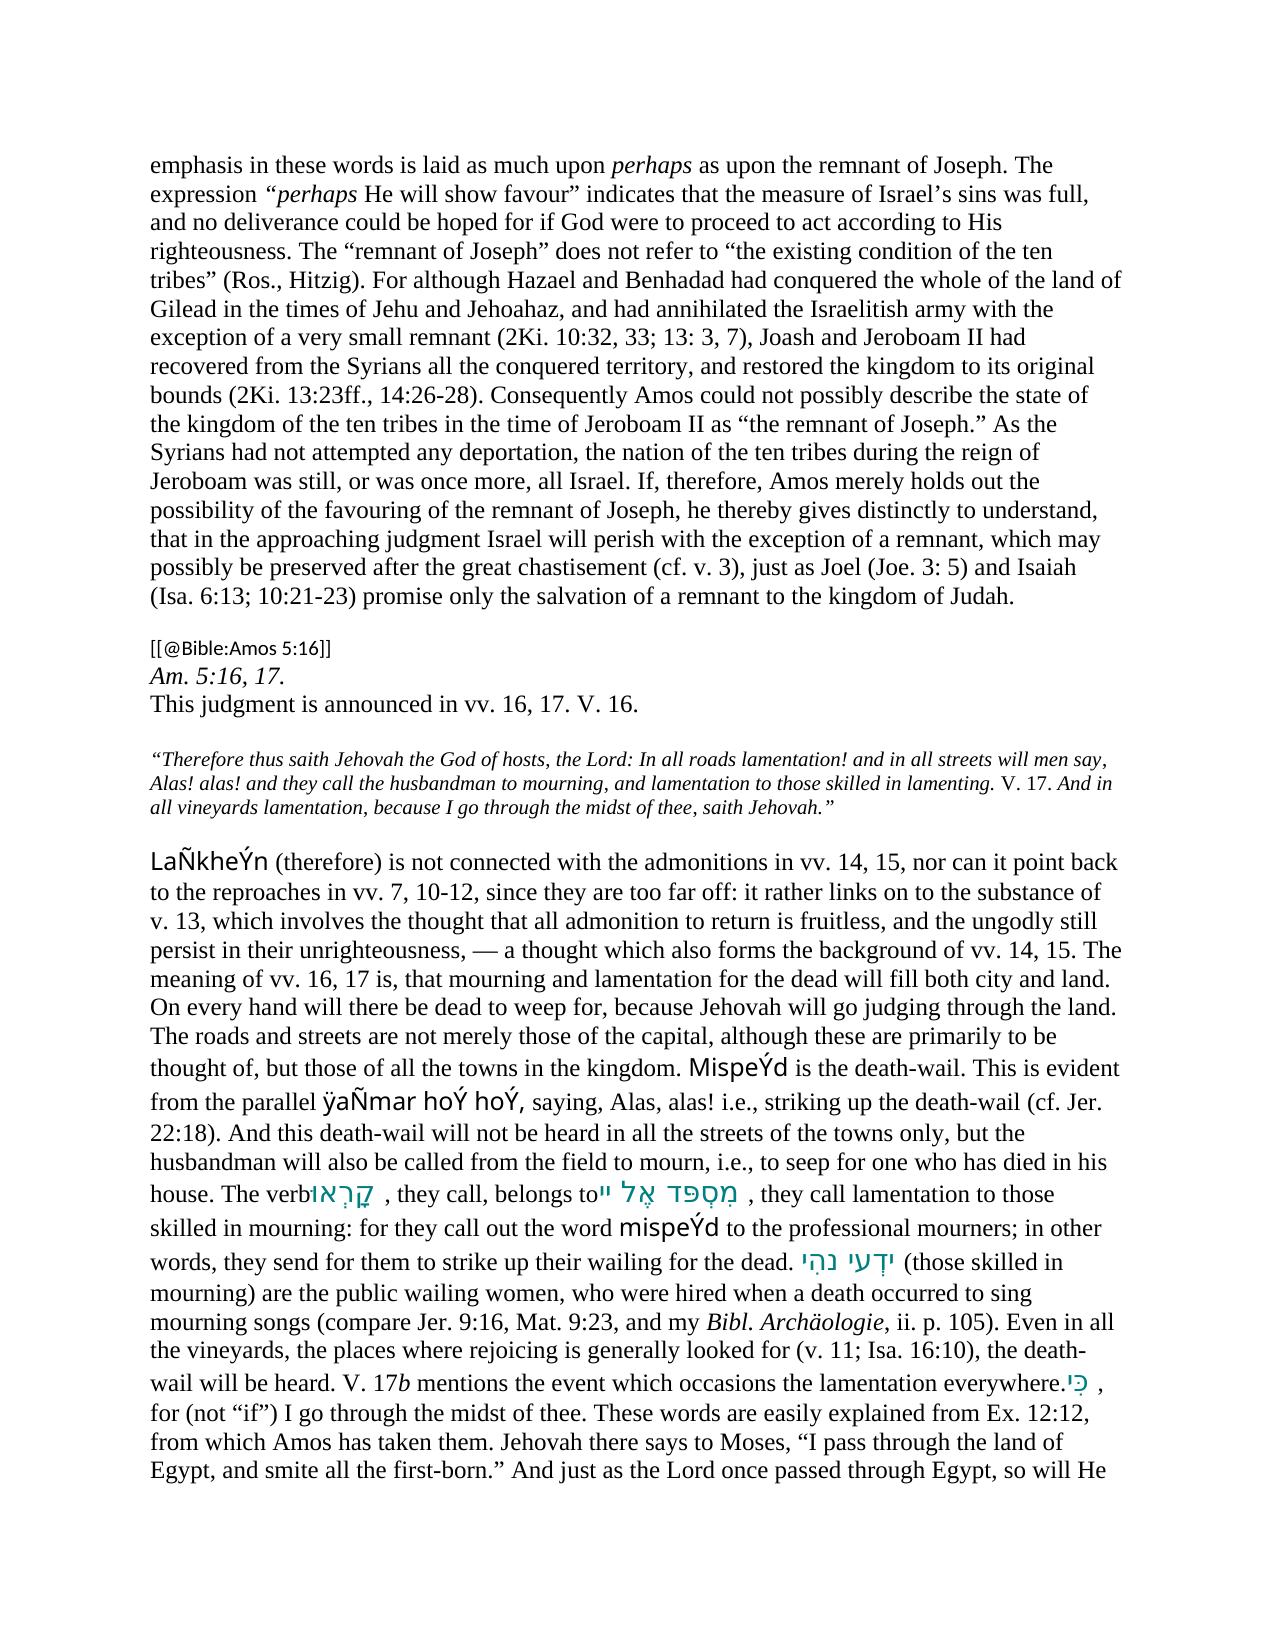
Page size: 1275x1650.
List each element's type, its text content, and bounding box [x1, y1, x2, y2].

text [[@Bible:Amos 5:16]] [150, 635, 1125, 661]
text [150, 150, 1125, 610]
text This judgment is announced in vv. 16, 17. V. 16. [150, 689, 1125, 718]
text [150, 843, 1125, 1484]
subtitle Am. 5:16, 17. [150, 661, 1125, 689]
text “Therefore thus saith Jehovah the God of hosts, the Lord: In all roads lamentation! and in all streets will men say, Alas! alas! and they call the husbandman to mourning, and lamentation to those skilled in lamenting. V. 17. And in all vineyards lamentation, because I go through the midst of thee, saith Jehovah.” [150, 747, 1125, 819]
